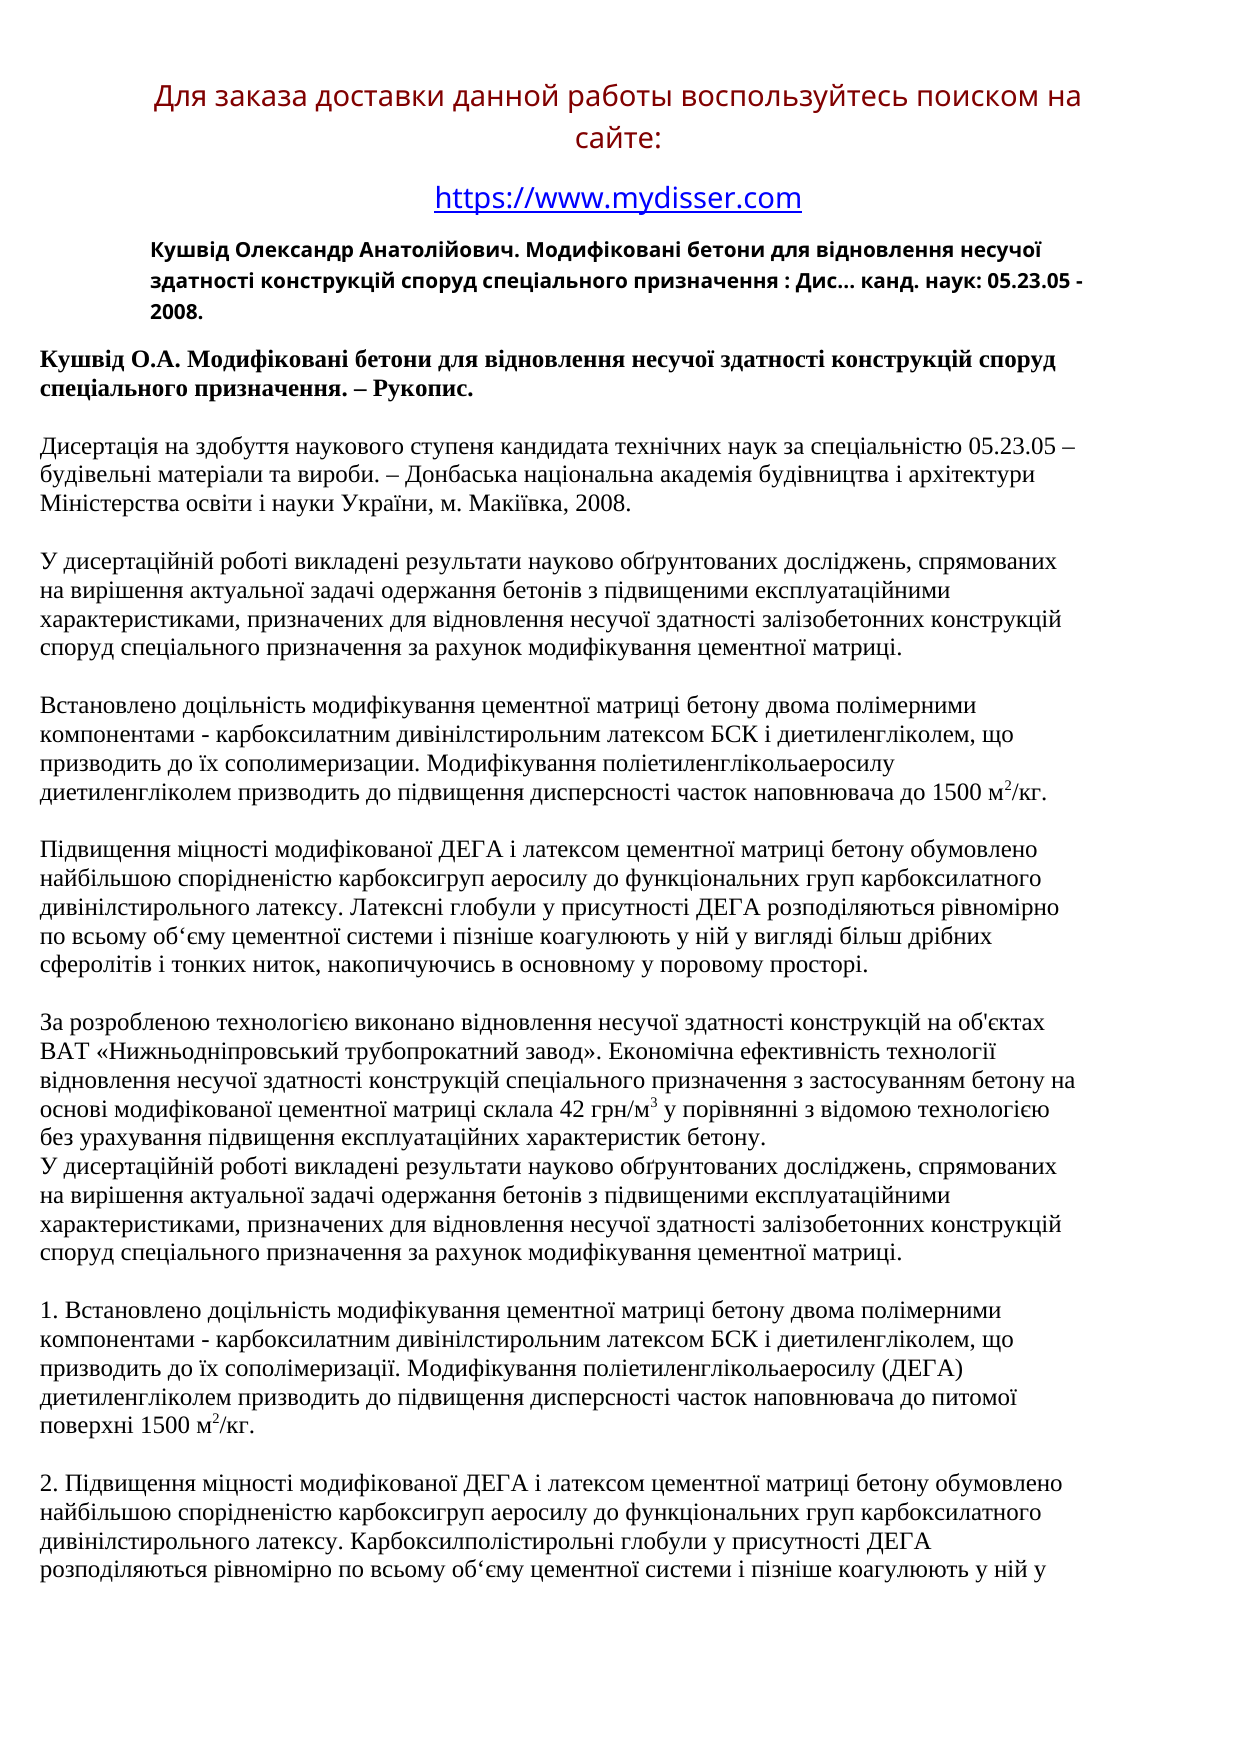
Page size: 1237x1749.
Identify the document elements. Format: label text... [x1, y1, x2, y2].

table_cell [40, 1151, 1086, 1583]
text Кушвід Олександр Анатолійович. Модифіковані бетони для відновлення несучої здатності конструкцій споруд спеціального призначення : Дис... канд. наук: 05.23.05 - 2008. [150, 236, 1086, 325]
table_header [40, 344, 1086, 1151]
